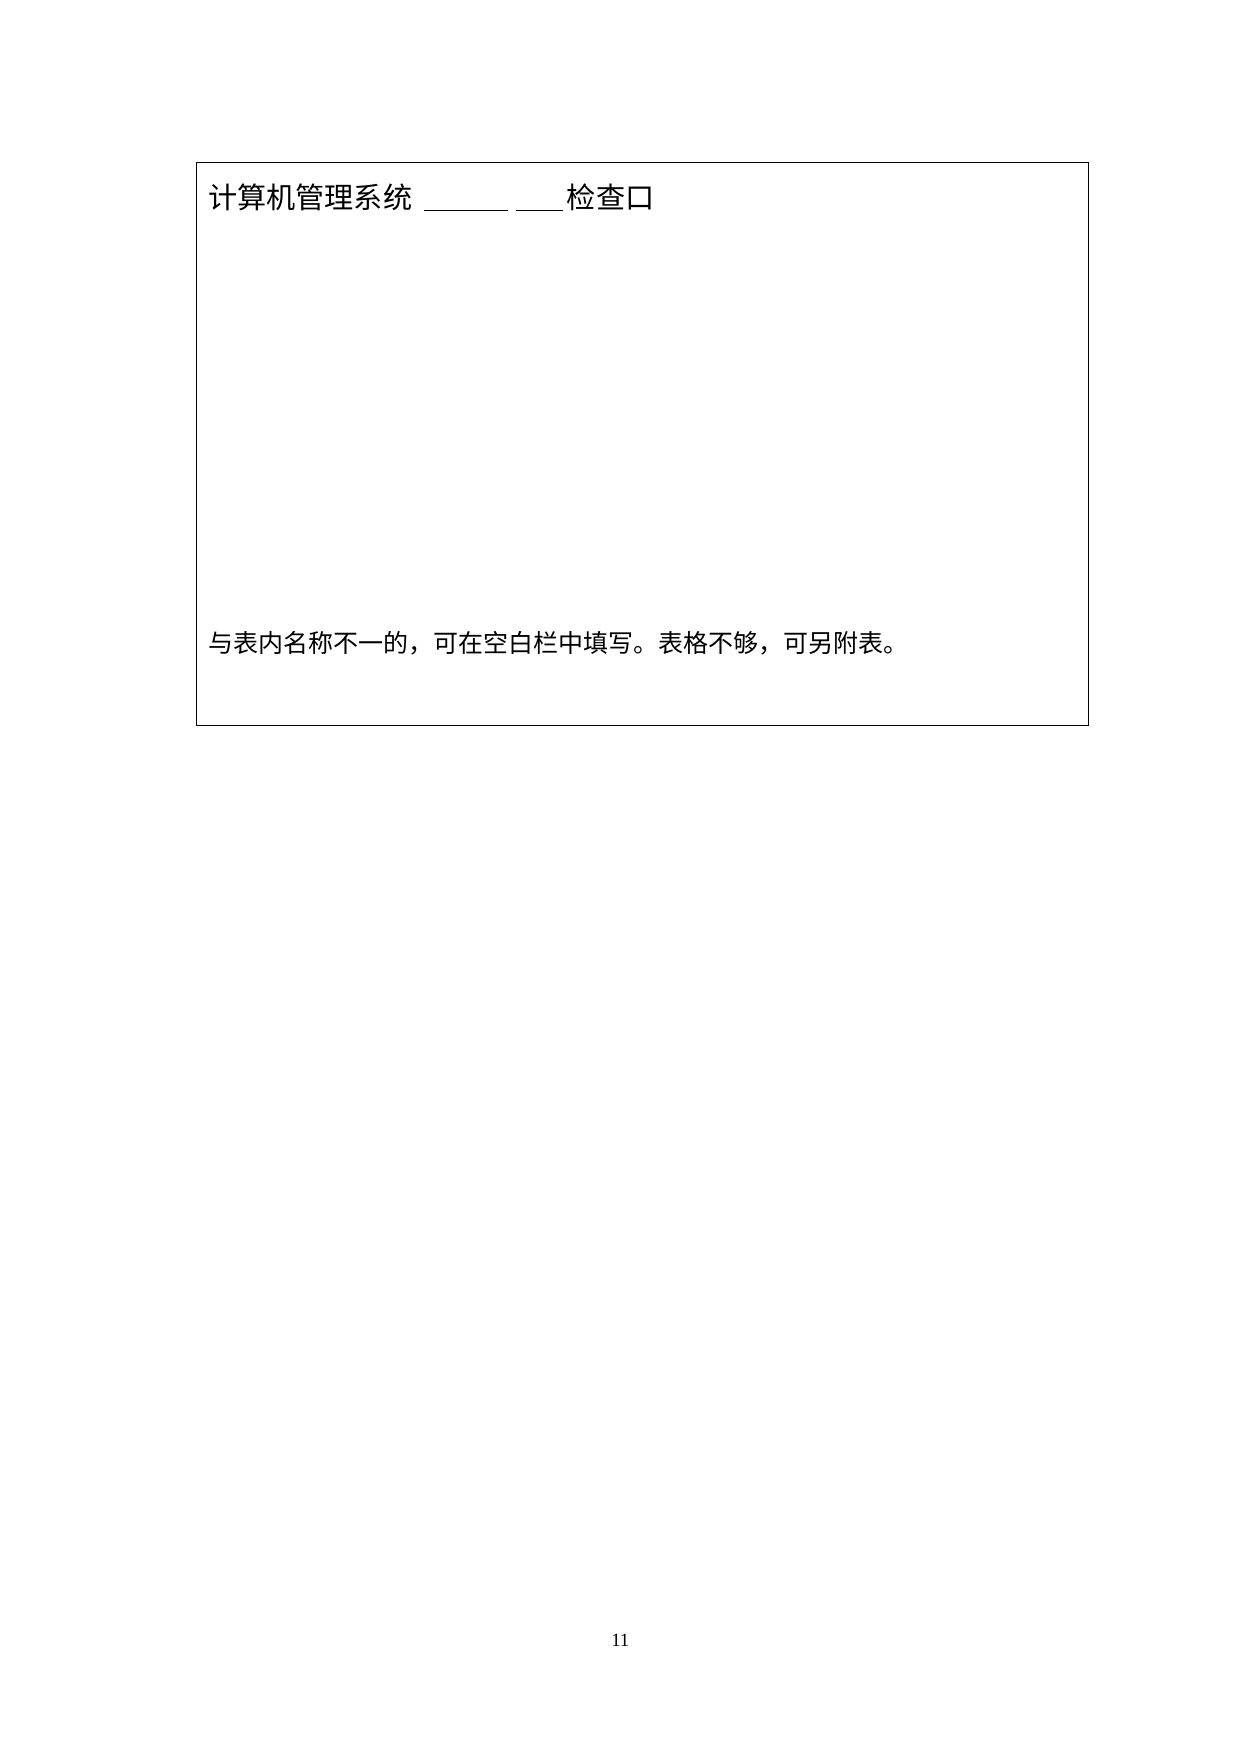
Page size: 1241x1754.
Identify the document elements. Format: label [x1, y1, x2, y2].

table_header [197, 163, 1088, 724]
